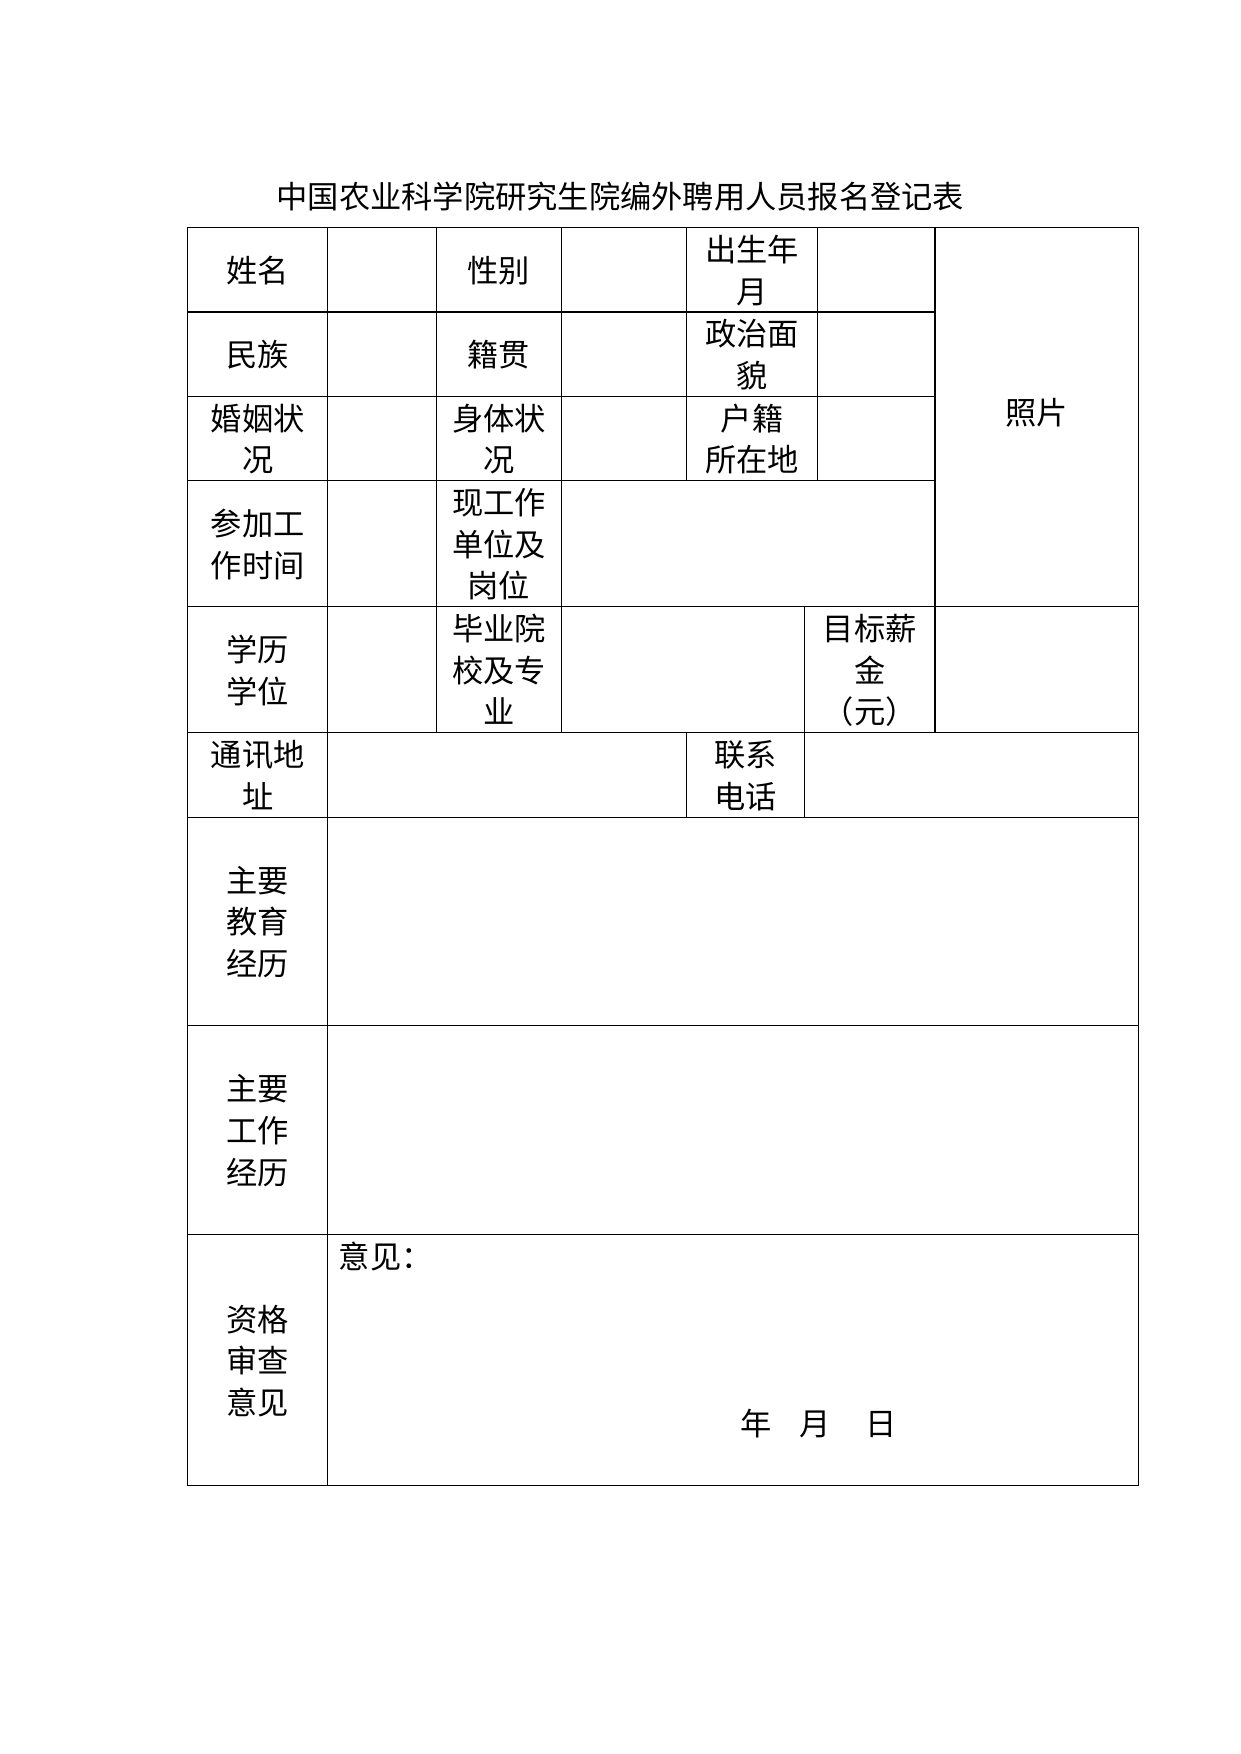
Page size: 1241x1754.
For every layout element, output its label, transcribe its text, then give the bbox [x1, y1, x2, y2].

table_cell [936, 607, 1138, 732]
table_cell 参加工作时间 [188, 481, 327, 606]
table_cell 政治面貌 [687, 313, 817, 396]
table_header [818, 228, 934, 311]
table_cell 籍贯 [437, 313, 561, 396]
table_cell 意见： 年 月 日 [328, 1235, 1138, 1485]
table_cell [818, 397, 934, 480]
table_cell [562, 313, 686, 396]
table_cell 户籍 所在地 [687, 397, 817, 480]
table_header 姓名 [188, 228, 327, 311]
table_cell 毕业院校及专业 [437, 607, 561, 732]
table_cell 婚姻状况 [188, 397, 327, 480]
table_cell 资格 审查 意见 [188, 1235, 327, 1485]
table_cell 民族 [188, 313, 327, 396]
table_cell 主要 教育 经历 [188, 818, 327, 1025]
table_cell [818, 313, 934, 396]
table_cell [805, 733, 1138, 817]
table_cell [562, 397, 686, 480]
table_cell [328, 818, 1138, 1025]
table_header 照片 [936, 228, 1138, 606]
table_cell 联系 电话 [687, 733, 804, 817]
table_cell [328, 1026, 1138, 1234]
text 中国农业科学院研究生院编外聘用人员报名登记表 [187, 162, 1053, 227]
table_header [328, 228, 436, 311]
table_cell 现工作单位及岗位 [437, 481, 561, 606]
table_header 性别 [437, 228, 561, 311]
table_cell [328, 313, 436, 396]
table_cell 目标薪金（元） [805, 607, 934, 732]
table_header [562, 228, 686, 311]
table_cell [328, 733, 686, 817]
table_cell 通讯地址 [188, 733, 327, 817]
table_cell [562, 607, 804, 732]
table_cell 身体状况 [437, 397, 561, 480]
table_cell 学历 学位 [188, 607, 327, 732]
table_cell [562, 481, 934, 606]
table_cell [328, 397, 436, 480]
table_cell [328, 607, 436, 732]
table_cell [328, 481, 436, 606]
table_header 出生年月 [687, 228, 817, 311]
table_cell 主要 工作 经历 [188, 1026, 327, 1234]
